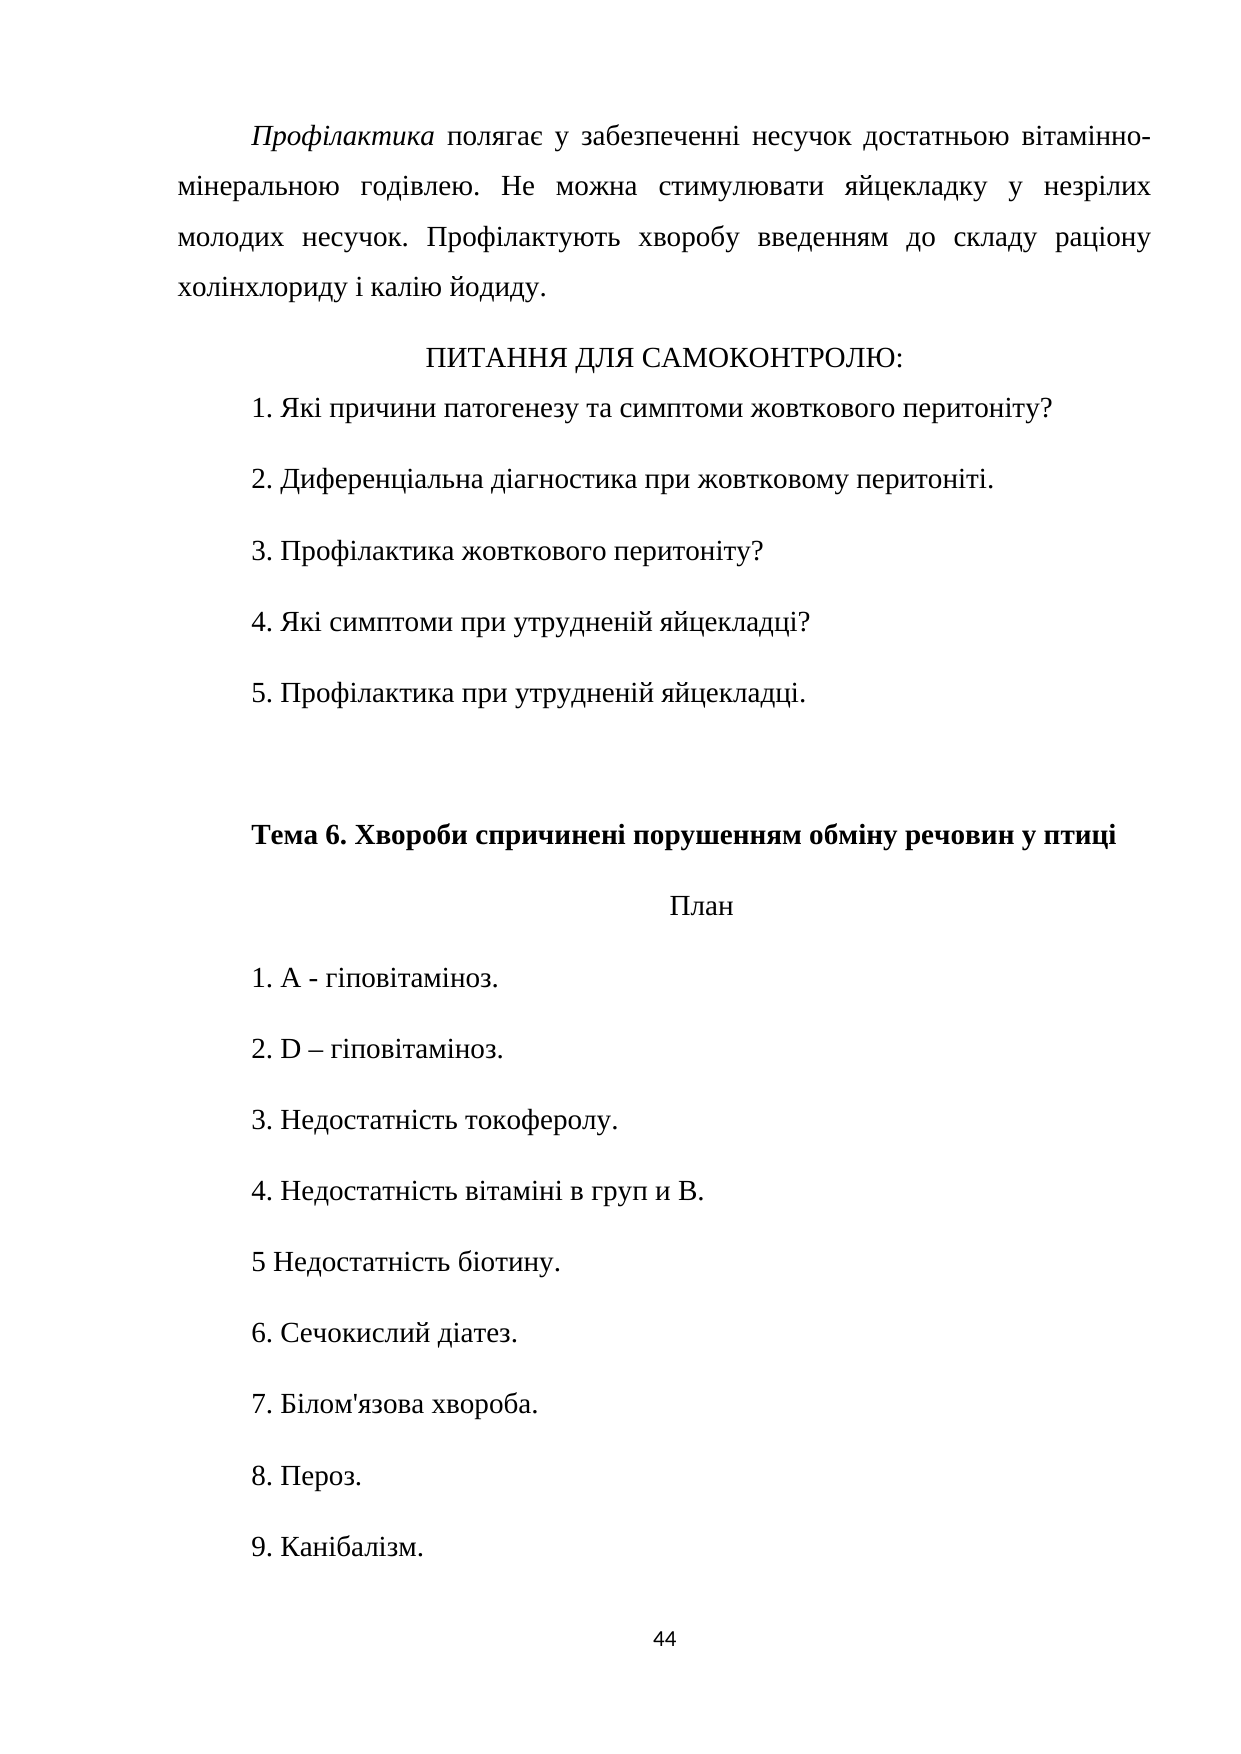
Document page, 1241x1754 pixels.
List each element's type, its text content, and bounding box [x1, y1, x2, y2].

text 5. Профілактика при утрудненій яйцекладці. [177, 675, 1152, 709]
text 2. Диференціальна діагностика при жовтковому перитоніті. [177, 462, 1152, 495]
text 7. Білом'язова хвороба. [177, 1387, 1152, 1420]
text ПИТАННЯ ДЛЯ САМОКОНТРОЛЮ: [177, 340, 1152, 374]
text 1. Які причини патогенезу та симптоми жовткового перитоніту? [177, 391, 1152, 424]
text Профілактика полягає у забезпеченні несучок достатньою вітамінно-мінеральною годівлею. Не можна стимулювати яйцекладку у незрілих молодих несучок. Профілактують хворобу введенням до складу раціону холінхлориду і калію йодиду. [177, 118, 1152, 303]
text 1. А - гіповітаміноз. [177, 960, 1152, 993]
text План [177, 888, 1152, 922]
text 3. Недостатність токоферолу. [177, 1102, 1152, 1136]
text 4. Недостатність вітаміні в груп и В. [177, 1173, 1152, 1207]
text Тема 6. Хвороби спричинені порушенням обміну речовин у птиці [177, 817, 1152, 851]
text 8. Пероз. [177, 1458, 1152, 1491]
text 6. Сечокислий діатез. [177, 1315, 1152, 1349]
text 3. Профілактика жовткового перитоніту? [177, 533, 1152, 566]
text 5 Недостатність біотину. [177, 1244, 1152, 1278]
text 4. Які симптоми при утрудненій яйцекладці? [177, 604, 1152, 637]
text 9. Канібалізм. [177, 1529, 1152, 1562]
text 2. D – гіповітаміноз. [177, 1031, 1152, 1064]
